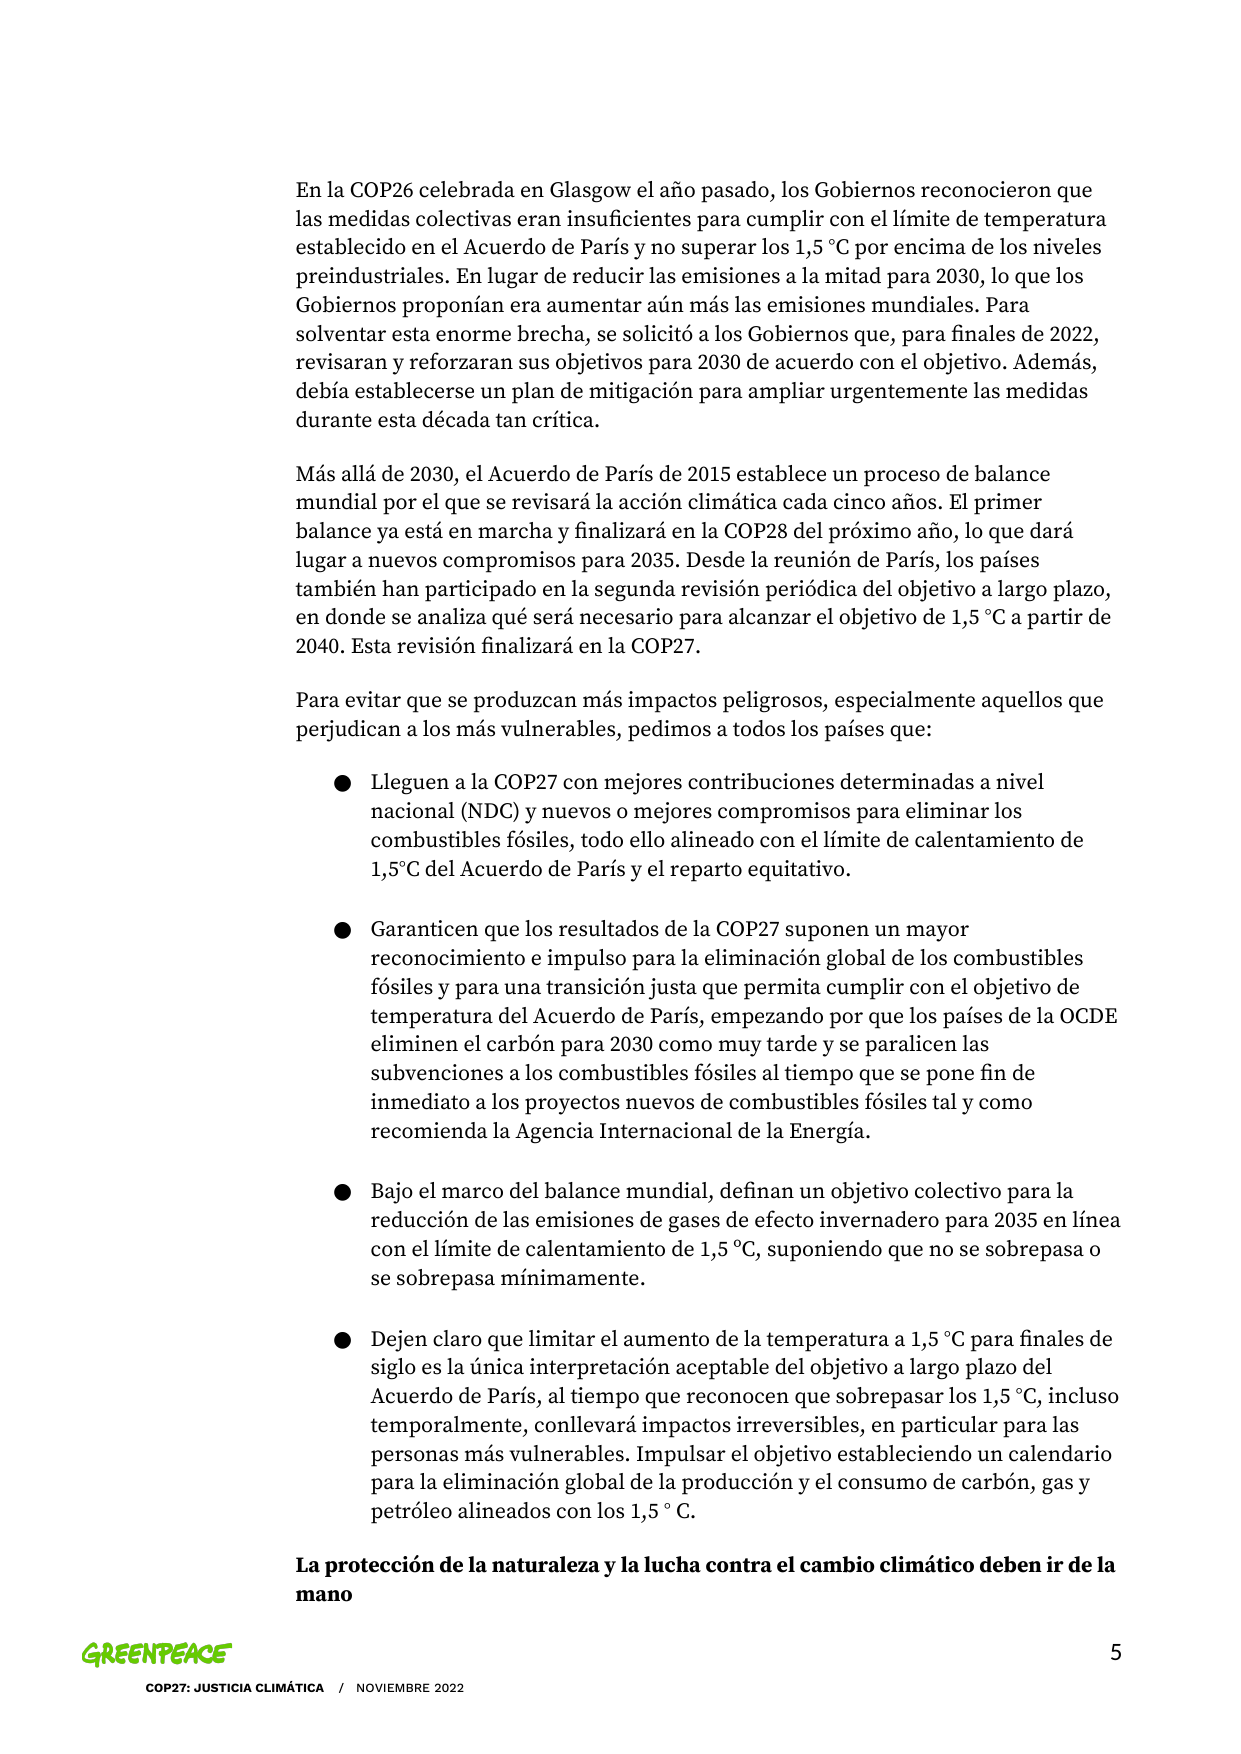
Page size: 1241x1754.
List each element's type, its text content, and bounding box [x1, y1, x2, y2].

list Garanticen que los resultados de la COP27 suponen un mayor reconocimiento e impulso para la eliminación global de los combustibles fósiles y para una transición justa que permita cumplir con el objetivo de temperatura del Acuerdo de París, empezando por que los países de la OCDE eliminen el carbón para 2030 como muy tarde y se paralicen las subvenciones a los combustibles fósiles al tiempo que se pone fin de inmediato a los proyectos nuevos de combustibles fósiles tal y como recomienda la Agencia Internacional de la Energía. [333, 917, 1122, 1177]
text Más allá de 2030, el Acuerdo de París de 2015 establece un proceso de balance mundial por el que se revisará la acción climática cada cinco años. El primer balance ya está en marcha y finalizará en la COP28 del próximo año, lo que dará lugar a nuevos compromisos para 2035. Desde la reunión de París, los países también han participado en la segunda revisión periódica del objetivo a largo plazo, en donde se analiza qué será necesario para alcanzar el objetivo de 1,5 °C a partir de 2040. Esta revisión finalizará en la COP27. [295, 461, 1122, 661]
text En la COP26 celebrada en Glasgow el año pasado, los Gobiernos reconocieron que las medidas colectivas eran insuficientes para cumplir con el límite de temperatura establecido en el Acuerdo de París y no superar los 1,5 °C por encima de los niveles preindustriales. En lugar de reducir las emisiones a la mitad para 2030, lo que los Gobiernos proponían era aumentar aún más las emisiones mundiales. Para solventar esta enorme brecha, se solicitó a los Gobiernos que, para finales de 2022, revisaran y reforzaran sus objetivos para 2030 de acuerdo con el objetivo. Además, debía establecerse un plan de mitigación para ampliar urgentemente las medidas durante esta década tan crítica. [295, 177, 1122, 434]
text Para evitar que se produzcan más impactos peligrosos, especialmente aquellos que perjudican a los más vulnerables, pedimos a todos los países que: [295, 687, 1122, 743]
picture [82, 1642, 233, 1668]
text La protección de la naturaleza y la lucha contra el cambio climático deben ir de la mano [295, 1552, 1122, 1608]
list Lleguen a la COP27 con mejores contribuciones determinadas a nivel nacional (NDC) y nuevos o mejores compromisos para eliminar los combustibles fósiles, todo ello alineado con el límite de calentamiento de 1,5°C del Acuerdo de París y el reparto equitativo. [333, 770, 1122, 915]
list Bajo el marco del balance mundial, definan un objetivo colectivo para la reducción de las emisiones de gases de efecto invernadero para 2035 en línea con el límite de calentamiento de 1,5 ºC, suponiendo que no se sobrepasa o se sobrepasa mínimamente. [333, 1179, 1122, 1324]
list Dejen claro que limitar el aumento de la temperatura a 1,5 °C para finales de siglo es la única interpretación aceptable del objetivo a largo plazo del Acuerdo de París, al tiempo que reconocen que sobrepasar los 1,5 °C, incluso temporalmente, conllevará impactos irreversibles, en particular para las personas más vulnerables. Impulsar el objetivo estableciendo un calendario para la eliminación global de la producción y el consumo de carbón, gas y petróleo alineados con los 1,5 ° C. [333, 1326, 1122, 1526]
